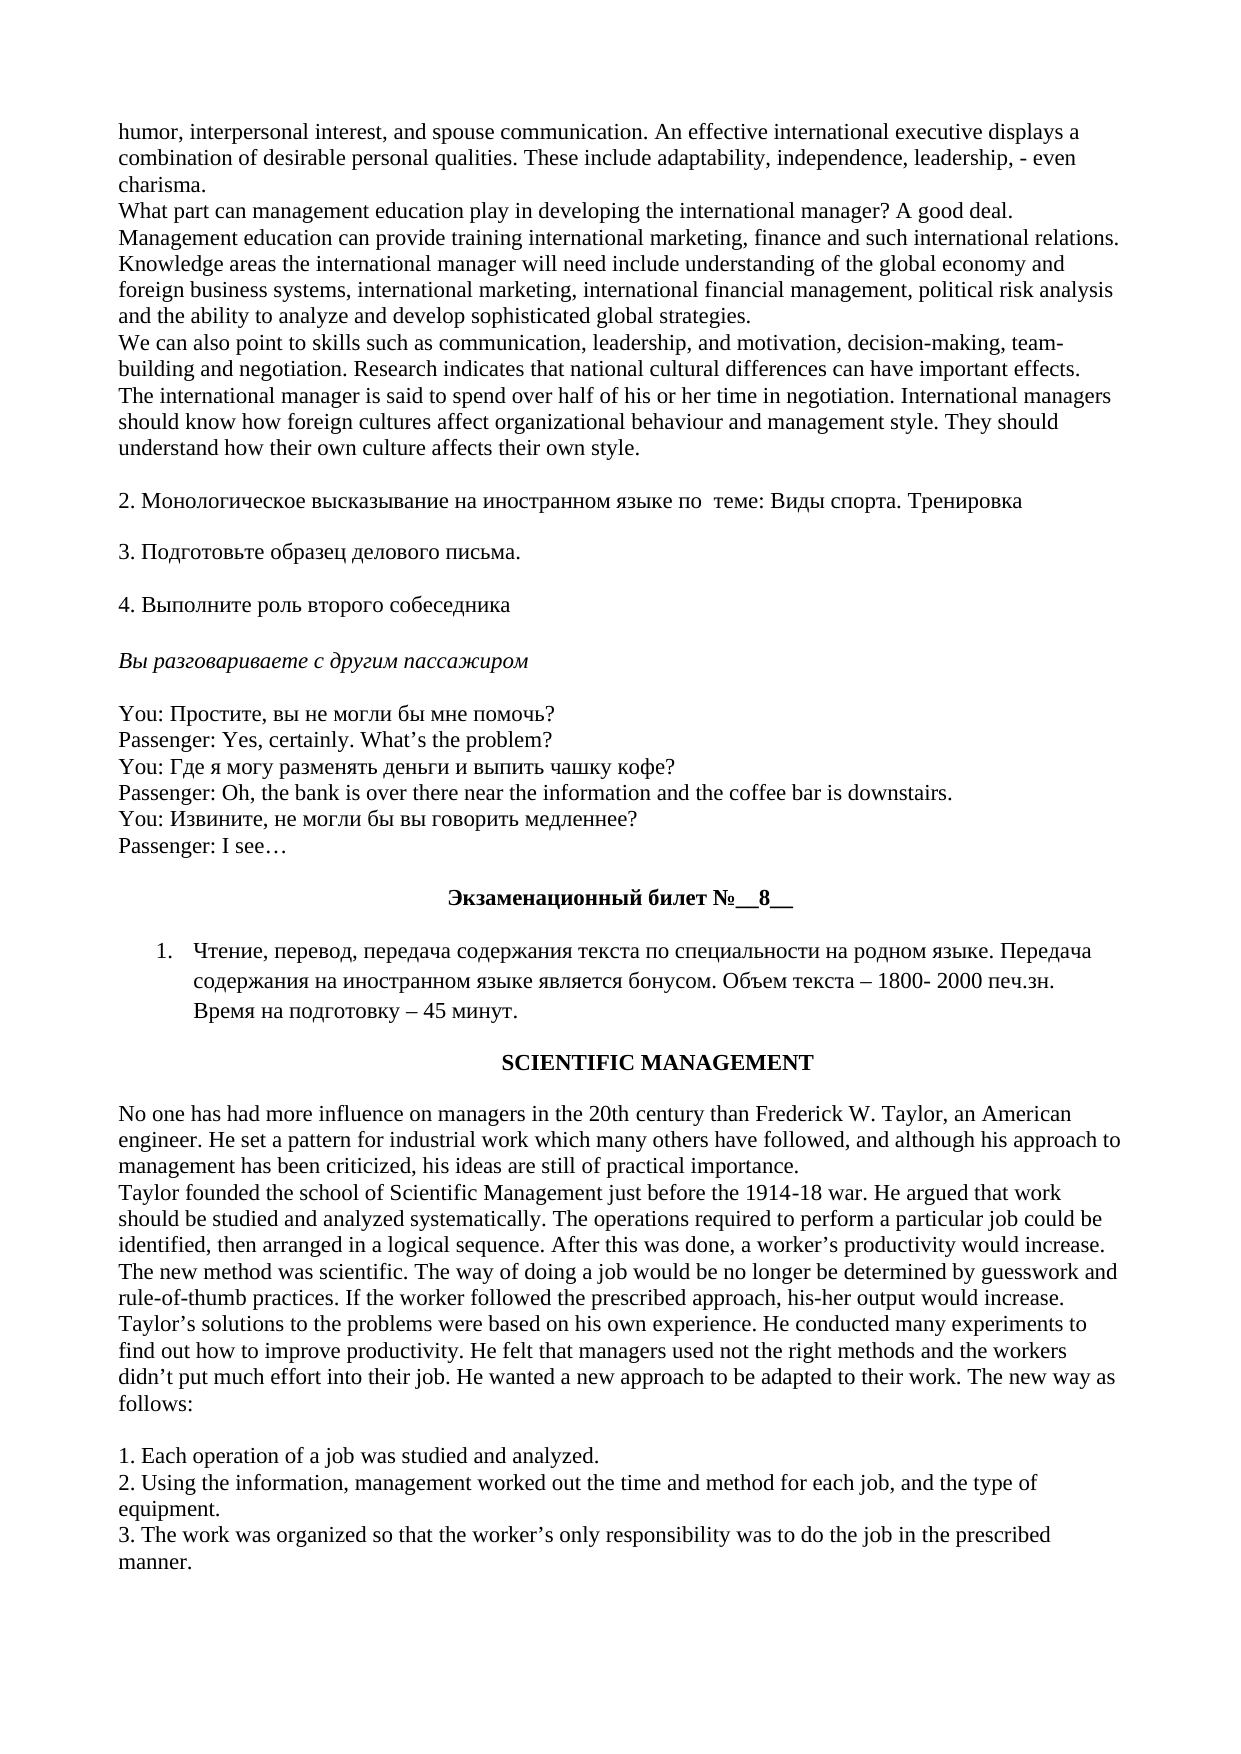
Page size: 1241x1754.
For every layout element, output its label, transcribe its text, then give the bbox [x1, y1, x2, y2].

text You: Где я могу разменять деньги и выпить чашку кофе? [118, 753, 1122, 779]
text Passenger: I see… [118, 832, 1122, 858]
text Taylor’s solutions to the problems were based on his own experience. He conducted many experiments to find out how to improve productivity. He felt that managers used not the right methods and the workers didn’t put much effort into their job. He wanted a new approach to be adapted to their work. The new way as follows: [118, 1311, 1122, 1416]
text No one has had more influence on managers in the 20th century than Frederick W. Taylor, an American engineer. He set a pattern for industrial work which many others have followed, and although his approach to management has been criticized, his ideas are still of practical importance. [118, 1100, 1122, 1179]
text 1. Each operation of a job was studied and analyzed. [118, 1442, 1122, 1469]
text 2. Using the information, management worked out the time and method for each job, and the type of equipment. [118, 1469, 1122, 1521]
text Passenger: Yes, certainly. What’s the problem? [118, 726, 1122, 753]
text You: Извините, не могли бы вы говорить медленнее? [118, 805, 1122, 832]
text 4. Выполните роль второго собеседника [118, 591, 1122, 617]
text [118, 118, 1122, 197]
text Taylor founded the school of Scientific Management just before the 1914-18 war. He argued that work should be studied and analyzed systematically. The operations required to perform a particular job could be identified, then arranged in a logical sequence. After this was done, a worker’s productivity would increase. The new method was scientific. The way of doing a job would be no longer be determined by guesswork and rule-of-thumb practices. If the worker followed the prescribed approach, his-her output would increase. [118, 1179, 1122, 1311]
list SCIENTIFIC MANAGEMENT [193, 1049, 1122, 1075]
list Чтение, перевод, передача содержания текста по специальности на родном языке. Передача содержания на иностранном языке является бонусом. Объем текста – 1800- 2000 печ.зн. Время на подготовку – 45 минут. [156, 937, 1122, 1024]
text Экзаменационный билет №__8__ [118, 884, 1122, 911]
text We can also point to skills such as communication, leadership, and motivation, decision-making, team-building and negotiation. Research indicates that national cultural differences can have important effects. The international manager is said to spend over half of his or her time in negotiation. International managers should know how foreign cultures affect organizational behaviour and management style. They should understand how their own culture affects their own style. [118, 329, 1122, 461]
text 3. The work was organized so that the worker’s only responsibility was to do the job in the prescribed manner. [118, 1521, 1122, 1574]
text 2. Монологическое высказывание на иностранном языке по теме: Виды спорта. Тренировка [118, 487, 1122, 513]
text You: Простите, вы не могли бы мне помочь? [118, 700, 1122, 726]
text What part can management education play in developing the international manager? A good deal. Management education can provide training international marketing, finance and such international relations. Knowledge areas the international manager will need include understanding of the global economy and foreign business systems, international marketing, international financial management, political risk analysis and the ability to analyze and develop sophisticated global strategies. [118, 197, 1122, 329]
text 3. Подготовьте образец делового письма. [118, 538, 1122, 564]
text Вы разговариваете с другим пассажиром [118, 647, 1122, 674]
text Passenger: Oh, the bank is over there near the information and the coffee bar is downstairs. [118, 779, 1122, 805]
